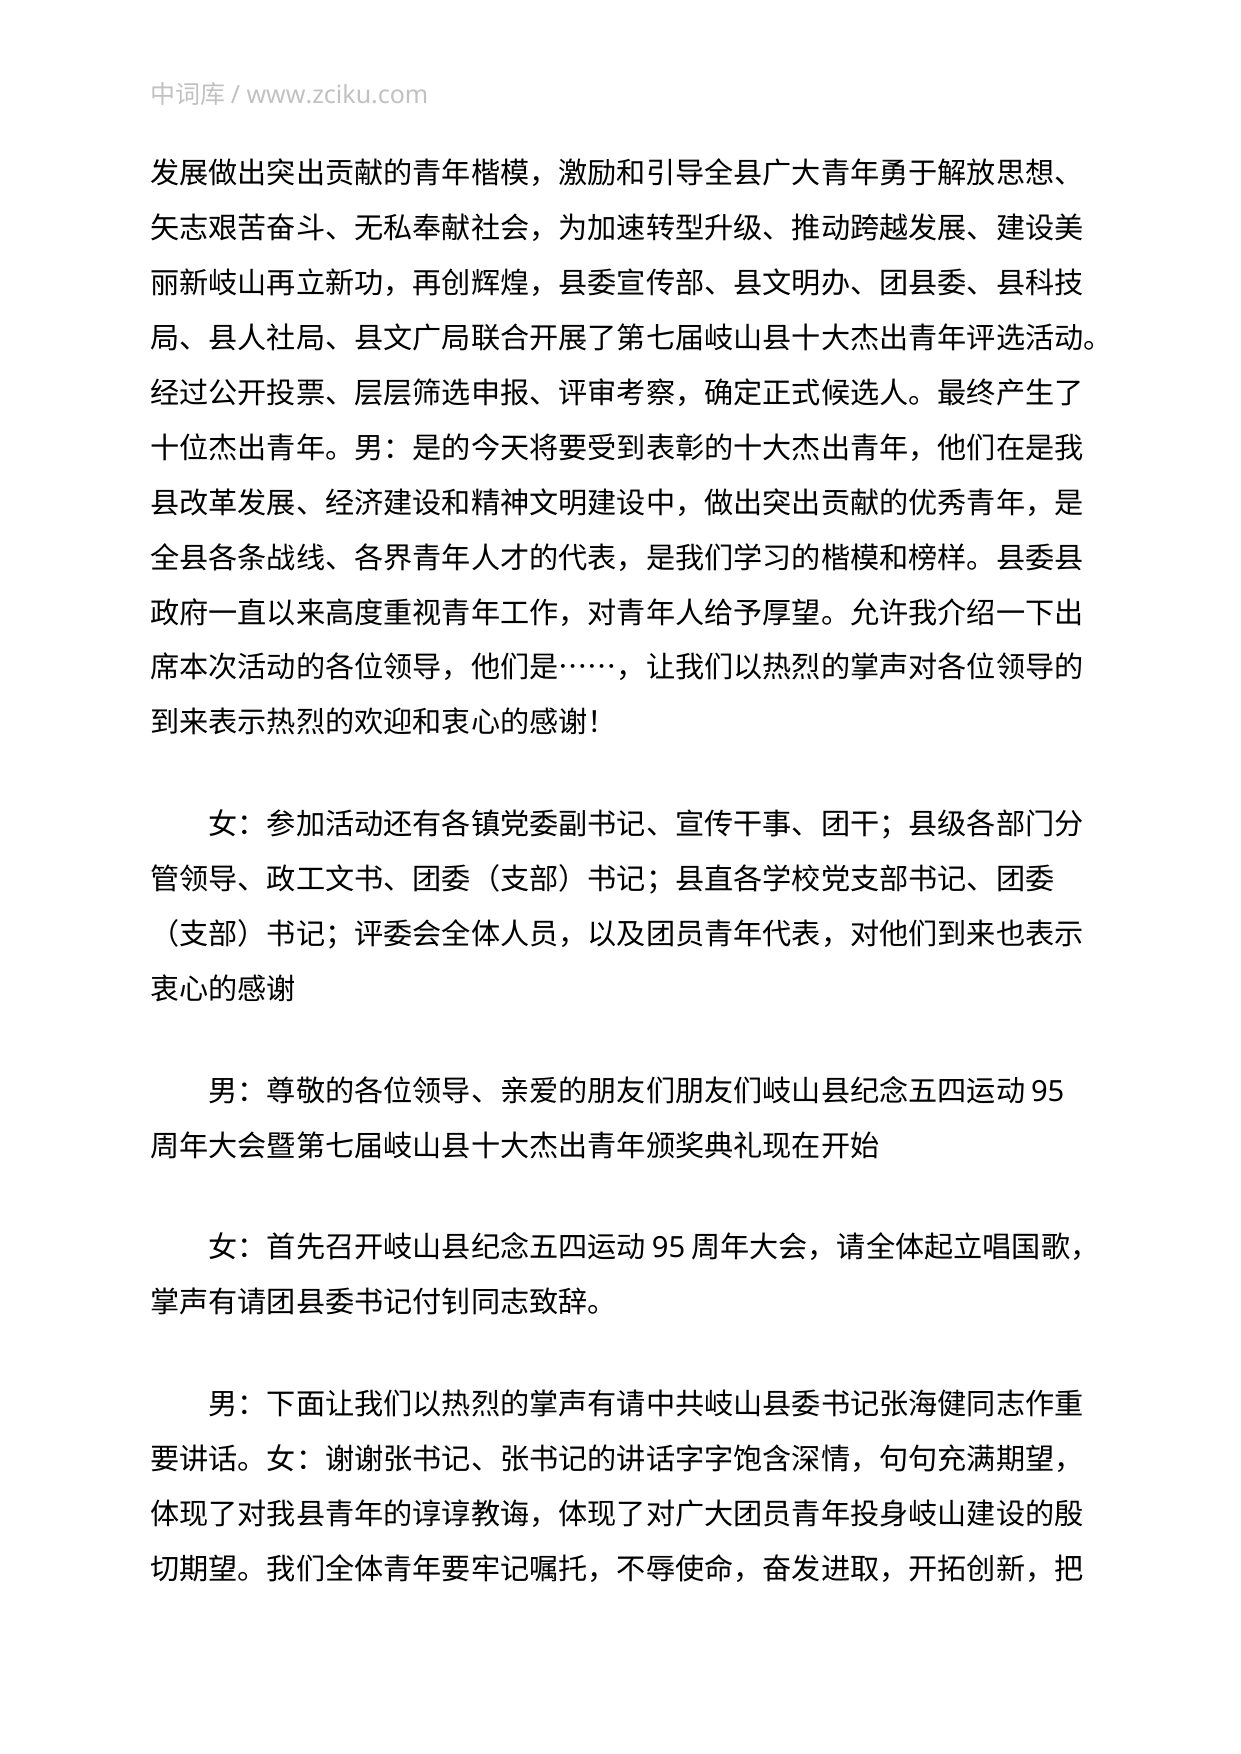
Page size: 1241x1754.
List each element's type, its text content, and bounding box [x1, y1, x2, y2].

text 女：参加活动还有各镇党委副书记、宣传干事、团干；县级各部门分管领导、政工文书、团委（支部）书记；县直各学校党支部书记、团委（支部）书记；评委会全体人员，以及团员青年代表，对他们到来也表示衷心的感谢 [150, 801, 1090, 1008]
text 女：首先召开岐山县纪念五四运动95周年大会，请全体起立唱国歌，掌声有请团县委书记付钊同志致辞。 [150, 1224, 1090, 1321]
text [150, 1381, 1090, 1588]
text 男：尊敬的各位领导、亲爱的朋友们朋友们岐山县纪念五四运动95周年大会暨第七届岐山县十大杰出青年颁奖典礼现在开始 [150, 1067, 1090, 1164]
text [150, 150, 1090, 741]
